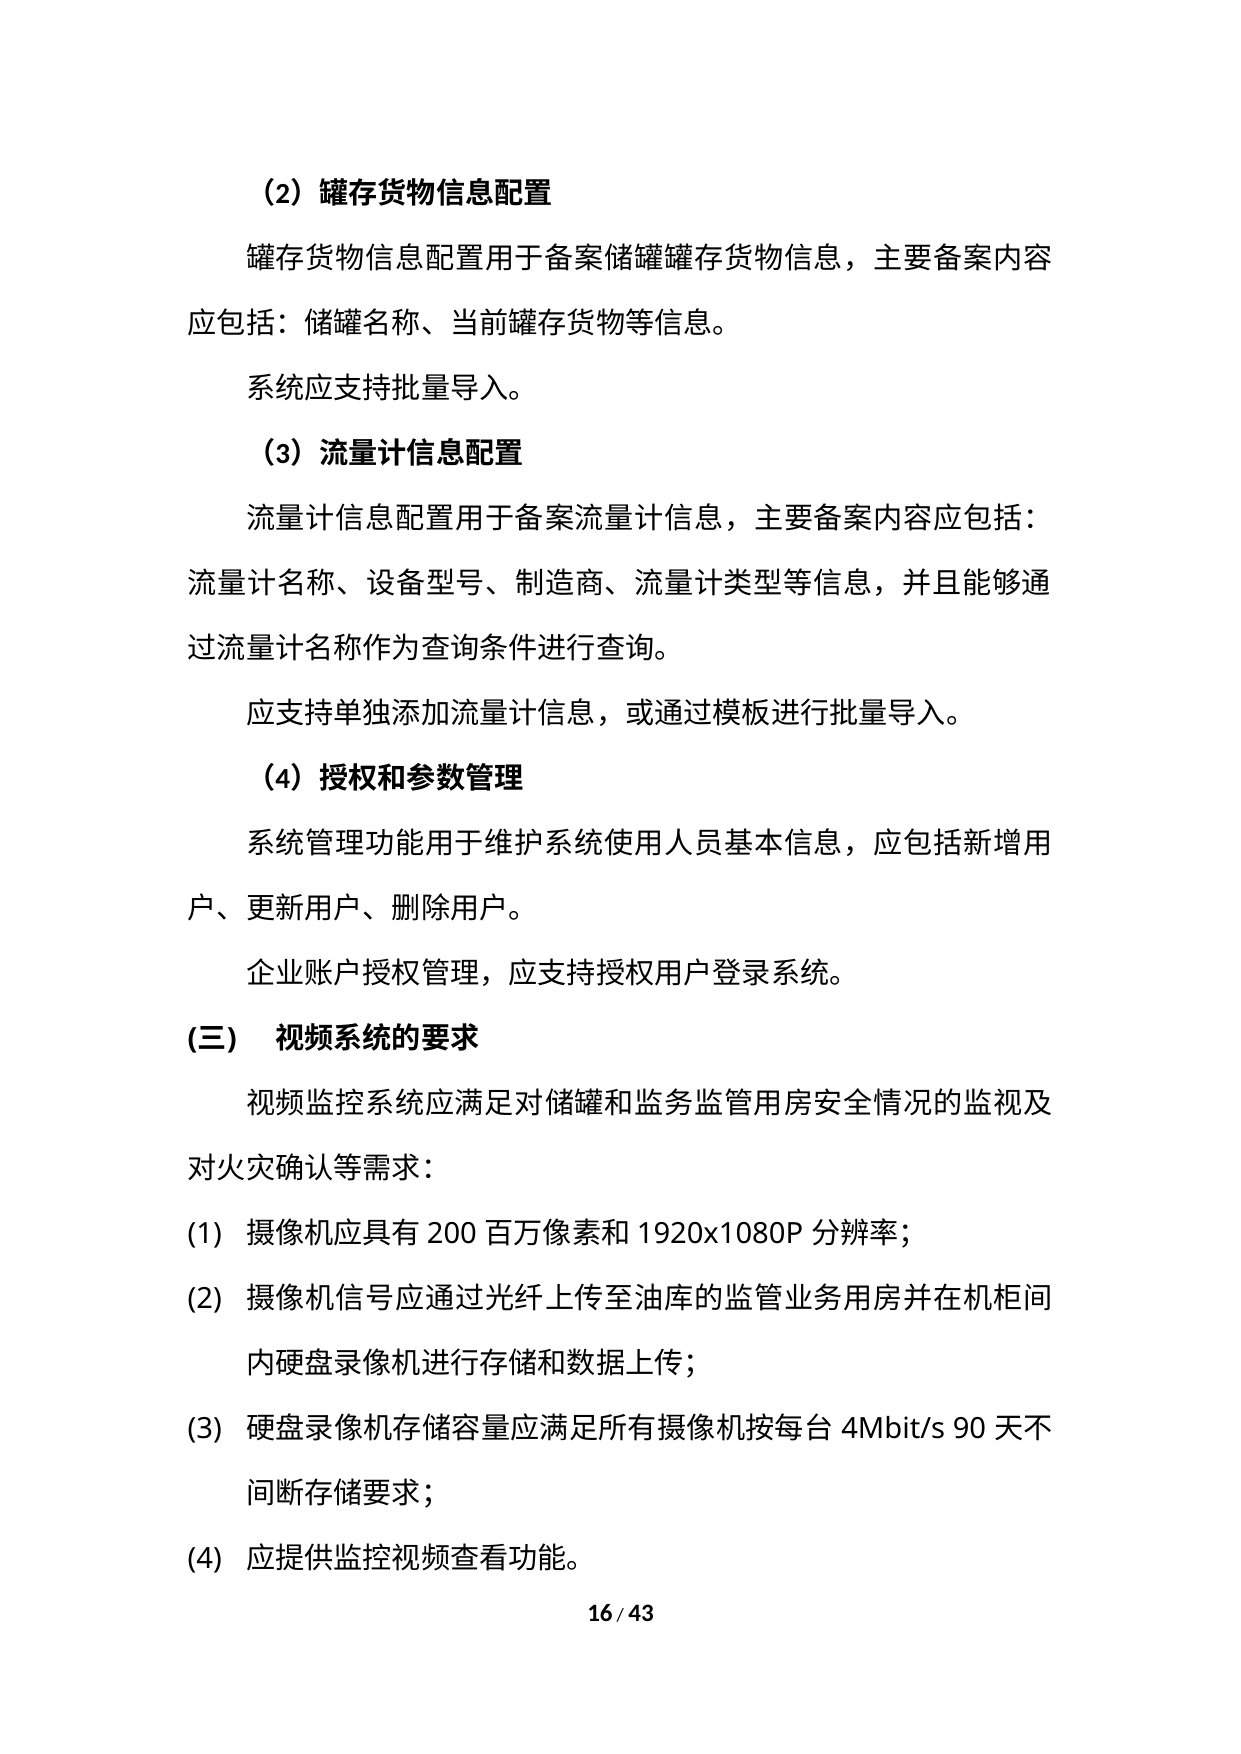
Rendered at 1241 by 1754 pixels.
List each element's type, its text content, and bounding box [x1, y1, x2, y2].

subtitle 视频系统的要求 [187, 1003, 1053, 1068]
list 硬盘录像机存储容量应满足所有摄像机按每台 4Mbit/s 90 天不间断存储要求； [187, 1393, 1053, 1523]
list 摄像机应具有200 百万像素和 1920x1080P 分辨率； [187, 1198, 1053, 1263]
text （4）授权和参数管理 [187, 743, 1053, 808]
text 流量计信息配置用于备案流量计信息，主要备案内容应包括：流量计名称、设备型号、制造商、流量计类型等信息，并且能够通过流量计名称作为查询条件进行查询。 [187, 483, 1053, 678]
text （3）流量计信息配置 [187, 418, 1053, 483]
list 摄像机信号应通过光纤上传至油库的监管业务用房并在机柜间内硬盘录像机进行存储和数据上传； [187, 1263, 1053, 1393]
text 系统应支持批量导入。 [187, 353, 1053, 418]
list 应提供监控视频查看功能。 [187, 1523, 1053, 1588]
text 系统管理功能用于维护系统使用人员基本信息，应包括新增用户、更新用户、删除用户。 [187, 808, 1053, 938]
text 罐存货物信息配置用于备案储罐罐存货物信息，主要备案内容应包括：储罐名称、当前罐存货物等信息。 [187, 223, 1053, 353]
text 企业账户授权管理，应支持授权用户登录系统。 [187, 938, 1053, 1003]
text 视频监控系统应满足对储罐和监务监管用房安全情况的监视及对火灾确认等需求： [187, 1068, 1053, 1198]
text （2）罐存货物信息配置 [187, 158, 1053, 223]
text 应支持单独添加流量计信息，或通过模板进行批量导入。 [187, 678, 1053, 743]
